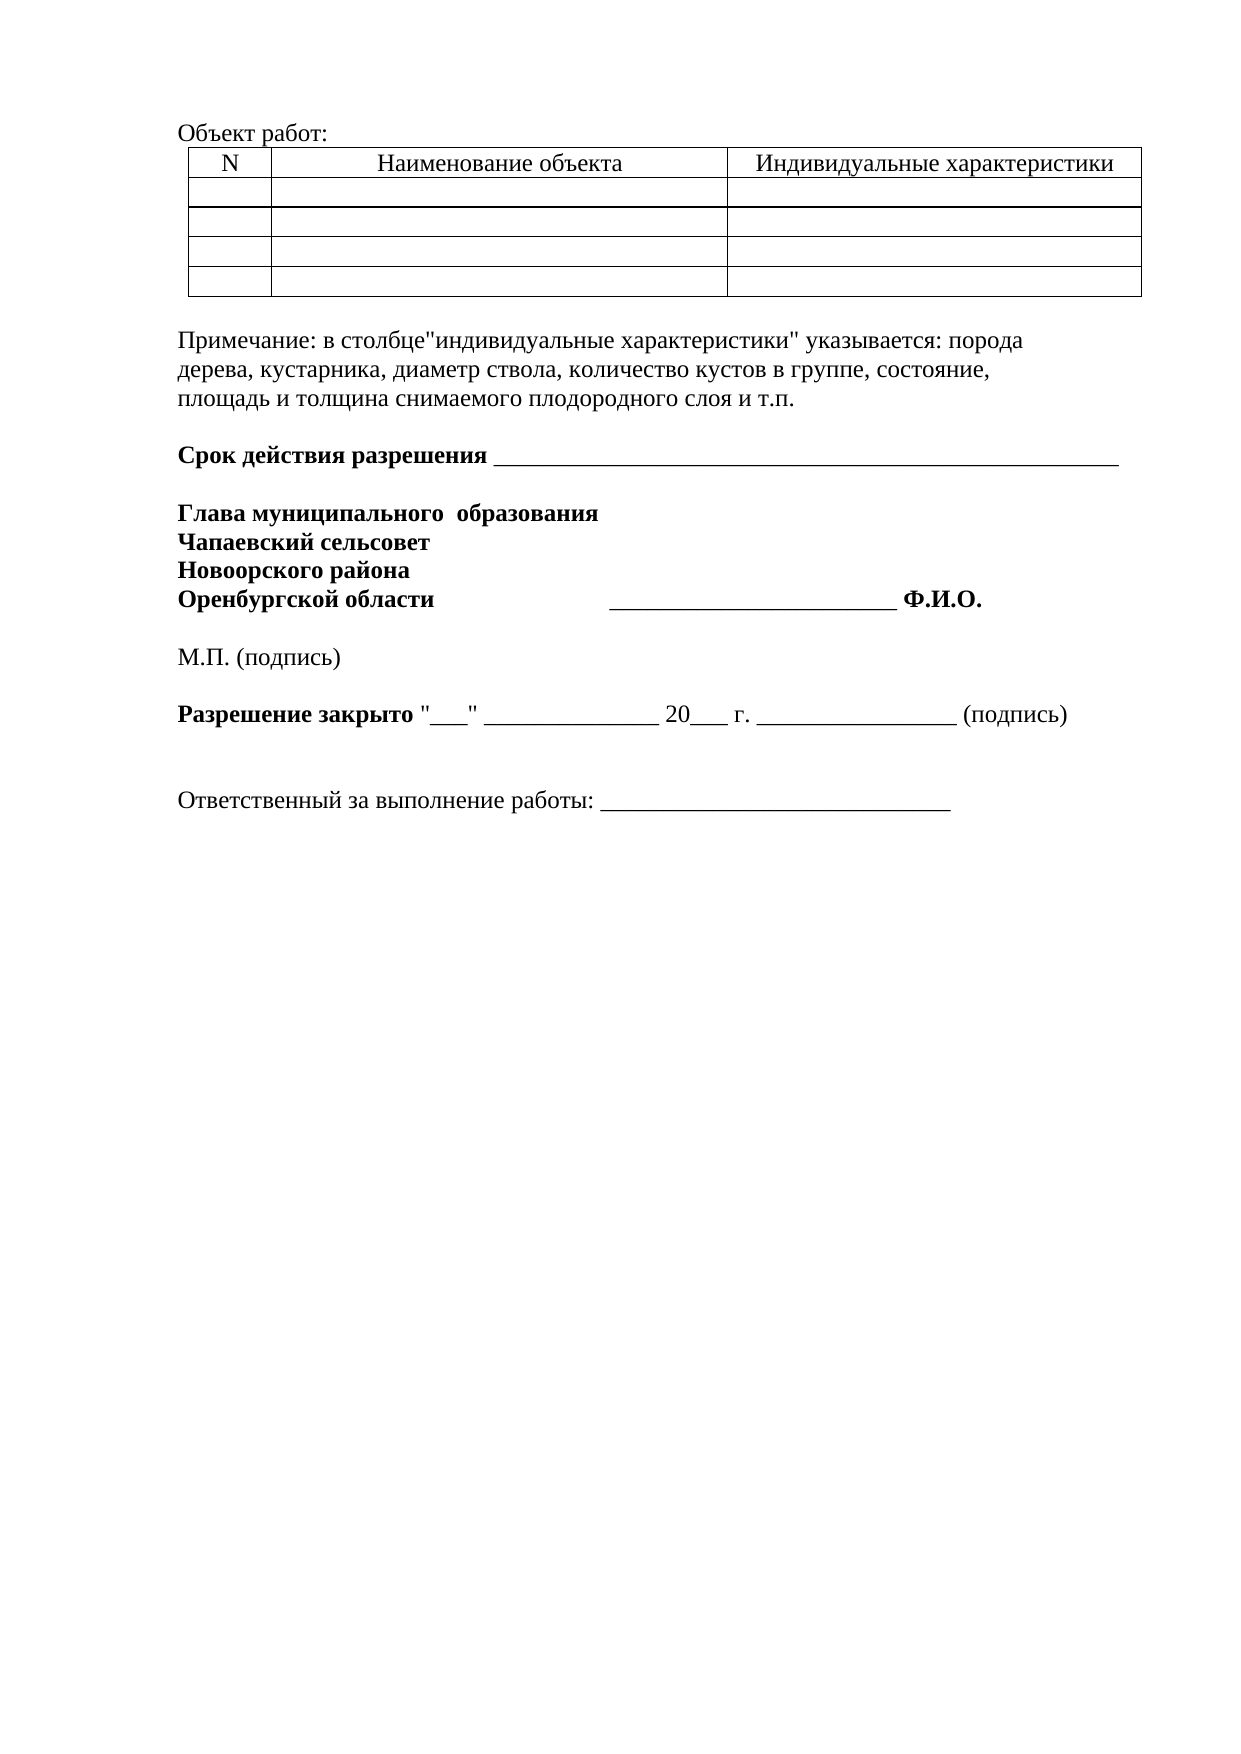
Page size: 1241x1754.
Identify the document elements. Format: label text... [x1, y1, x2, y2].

text дерева, кустарника, диаметр ствола, количество кустов в группе, состояние, [177, 354, 1152, 383]
table_cell [189, 267, 271, 296]
table_cell [189, 178, 271, 206]
text Разрешение закрыто "___" ______________ 20___ г. ________________ (подпись) [177, 699, 1152, 728]
table_cell [189, 237, 271, 266]
table_cell [272, 178, 727, 206]
text Чапаевский сельсовет [177, 527, 1152, 556]
table_header N [189, 148, 271, 177]
table_cell [728, 178, 1141, 206]
text Объект работ: [177, 118, 1152, 147]
text Примечание: в столбце"индивидуальные характеристики" указывается: порода [177, 326, 1152, 354]
table_cell [272, 237, 727, 266]
table_cell [728, 267, 1141, 296]
table_cell [728, 237, 1141, 266]
text Ответственный за выполнение работы: ____________________________ [177, 786, 1152, 814]
text Оренбургской области _______________________ Ф.И.О. [177, 584, 1152, 613]
table_header Индивидуальные характеристики [728, 148, 1141, 177]
text М.П. (подпись) [177, 642, 1152, 671]
text площадь и толщина снимаемого плодородного слоя и т.п. [177, 383, 1152, 412]
text Глава муниципального образования [177, 498, 1152, 527]
table_header Наименование объекта [272, 148, 727, 177]
table_cell [272, 267, 727, 296]
table_cell [272, 208, 727, 236]
table_cell [189, 208, 271, 236]
table_cell [728, 208, 1141, 236]
text Новоорского района [177, 556, 1152, 584]
text Срок действия разрешения __________________________________________________ [177, 441, 1152, 469]
